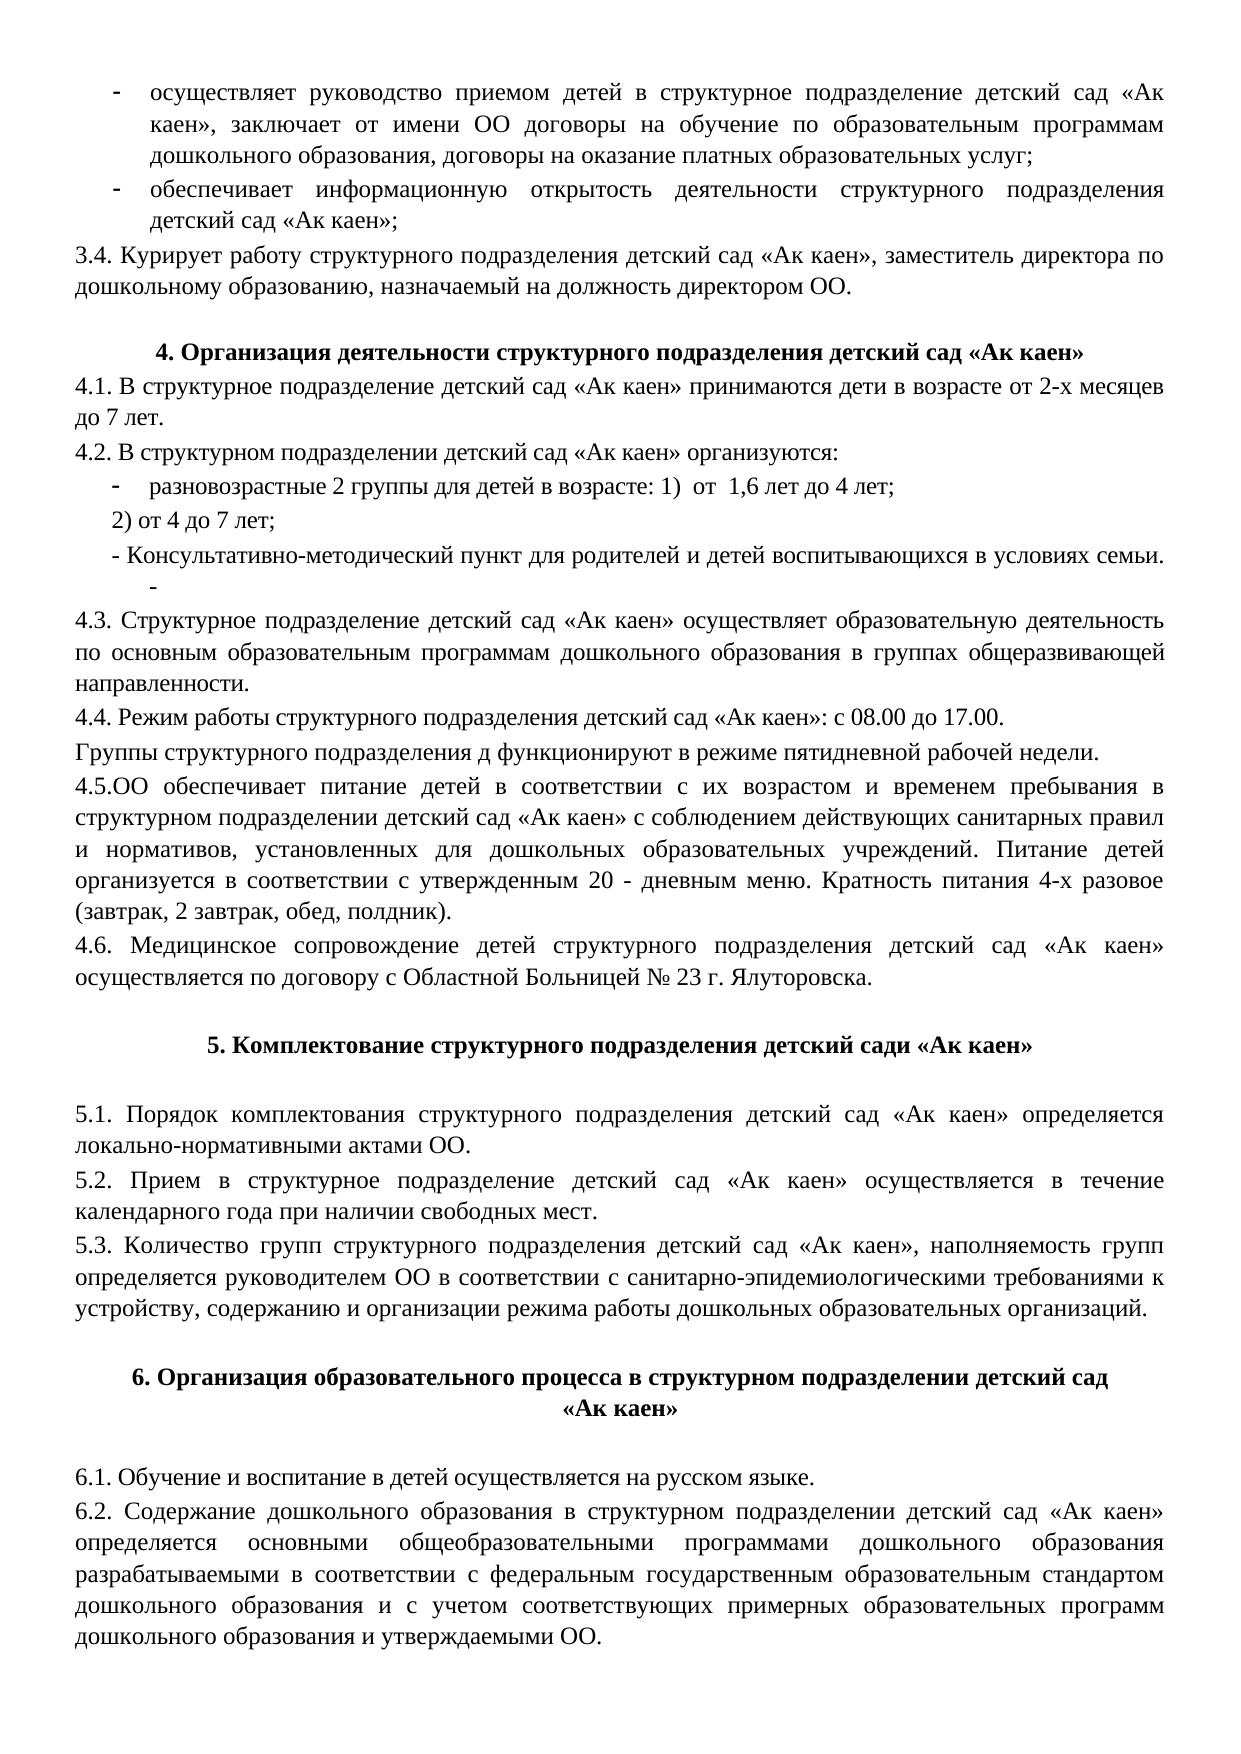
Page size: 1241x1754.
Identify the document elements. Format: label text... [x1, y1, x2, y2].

text Группы структурного подразделения д функционируют в режиме пятидневной рабочей недели. [75, 734, 1165, 766]
text 4.5.ОО обеспечивает питание детей в соответствии с их возрастом и временем пребывания в структурном подразделении детский сад «Ак каен» с соблюдением действующих санитарных правил и нормативов, установленных для дошкольных образовательных учреждений. Питание детей организуется в соответствии с утвержденным 20 - дневным меню. Кратность питания 4-х разовое (завтрак, 2 завтрак, обед, полдник). [75, 769, 1165, 925]
text 6. Организация образовательного процесса в структурном подразделении детский сад «Ак каен» [75, 1359, 1165, 1422]
text 5.2. Прием в структурное подразделение детский сад «Ак каен» осуществляется в течение календарного года при наличии свободных мест. [75, 1162, 1165, 1225]
text 4.1. В структурное подразделение детский сад «Ак каен» принимаются дети в возрасте от 2-х месяцев до 7 лет. [75, 369, 1165, 431]
text 6.1. Обучение и воспитание в детей осуществляется на русском языке. [75, 1459, 1165, 1491]
text 6.2. Содержание дошкольного образования в структурном подразделении детский сад «Ак каен» определяется основными общеобразовательными программами дошкольного образования разрабатываемыми в соответствии с федеральным государственным образовательным стандартом дошкольного образования и с учетом соответствующих примерных образовательных программ дошкольного образования и утверждаемыми ОО. [75, 1494, 1165, 1650]
text  осуществляет руководство приемом детей в структурное подразделение детский сад «Ак каен», заключает от имени ОО договоры на обучение по образовательным программам дошкольного образования, договоры на оказание платных образовательных услуг; [112, 75, 1165, 169]
text  обеспечивает информационную открытость деятельности структурного подразделения детский сад «Ак каен»; [112, 172, 1165, 234]
text 4.4. Режим работы структурного подразделения детский сад «Ак каен»: с 08.00 до 17.00. [75, 700, 1165, 731]
text 2) от 4 до 7 лет; [111, 503, 1165, 534]
text - Консультативно-методический пункт для родителей и детей воспитывающихся в условиях семьи. - [111, 537, 1165, 600]
text 4. Организация деятельности структурного подразделения детский сад «Ак каен» [75, 303, 1165, 366]
text 5.1. Порядок комплектования структурного подразделения детский сад «Ак каен» определяется локально-нормативными актами ОО. [75, 1097, 1165, 1159]
text 4.6. Медицинское сопровождение детей структурного подразделения детский сад «Ак каен» осуществляется по договору с Областной Больницей № 23 г. Ялуторовска. [75, 928, 1165, 991]
text 5. Комплектование структурного подразделения детский сади «Ак каен» [75, 1028, 1165, 1059]
text 3.4. Курирует работу структурного подразделения детский сад «Ак каен», заместитель директора по дошкольному образованию, назначаемый на должность директором ОО. [75, 237, 1165, 300]
text  разновозрастные 2 группы для детей в возрасте: 1) от 1,6 лет до 4 лет; [111, 469, 1165, 500]
text 4.3. Структурное подразделение детский сад «Ак каен» осуществляет образовательную деятельность по основным образовательным программам дошкольного образования в группах общеразвивающей направленности. [75, 603, 1165, 697]
text 5.3. Количество групп структурного подразделения детский сад «Ак каен», наполняемость групп определяется руководителем ОО в соответствии с санитарно-эпидемиологическими требованиями к устройству, содержанию и организации режима работы дошкольных образовательных организаций. [75, 1228, 1165, 1322]
text 4.2. В структурном подразделении детский сад «Ак каен» организуются: [75, 434, 1165, 466]
